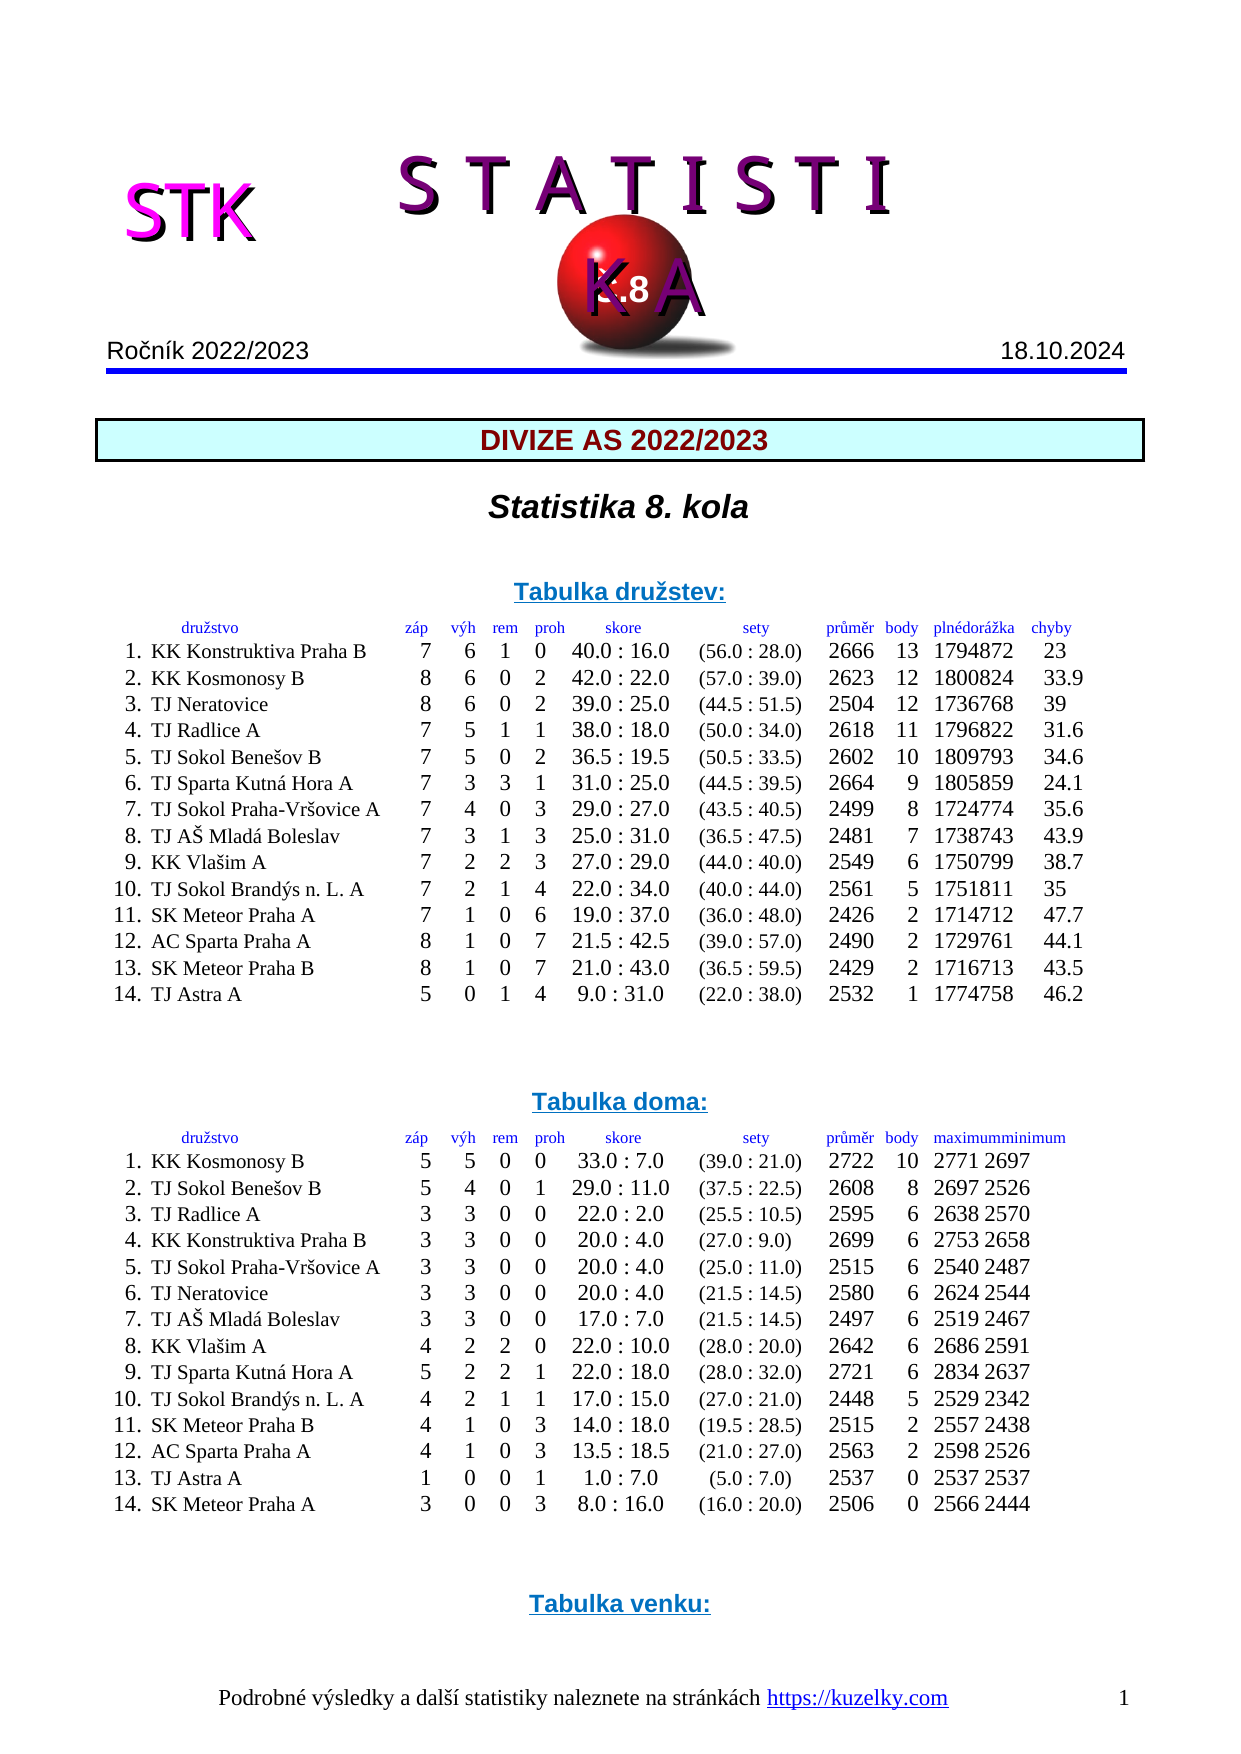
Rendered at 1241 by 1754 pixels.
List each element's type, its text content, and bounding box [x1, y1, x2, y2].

text 6. TJ Sparta Kutná Hora A 7 3 3 1 31.0 : 25.0 (44.5 : 39.5) 2664 9 1805 859 24.1 [106, 769, 1134, 796]
text 8. KK Vlašim A 4 2 2 0 22.0 : 10.0 (28.0 : 20.0) 2642 6 2686 2591 [106, 1332, 1134, 1358]
text 10. TJ Sokol Brandýs n. L. A 7 2 1 4 22.0 : 34.0 (40.0 : 44.0) 2561 5 1751 811 35 [106, 874, 1134, 901]
text 4. TJ Radlice A 7 5 1 1 38.0 : 18.0 (50.0 : 34.0) 2618 11 1796 822 31.6 [106, 716, 1134, 743]
text Tabulka družstev: [94, 577, 1145, 606]
text 13. TJ Astra A 1 0 0 1 1.0 : 7.0 (5.0 : 7.0) 2537 0 2537 2537 [106, 1464, 1134, 1490]
text 9. KK Vlašim A 7 2 2 3 27.0 : 29.0 (44.0 : 40.0) 2549 6 1750 799 38.7 [106, 848, 1134, 874]
text 6. TJ Neratovice 3 3 0 0 20.0 : 4.0 (21.5 : 14.5) 2580 6 2624 2544 [106, 1279, 1134, 1306]
text 12. AC Sparta Praha A 4 1 0 3 13.5 : 18.5 (21.0 : 27.0) 2563 2 2598 2526 [106, 1437, 1134, 1464]
text 2. TJ Sokol Benešov B 5 4 0 1 29.0 : 11.0 (37.5 : 22.5) 2608 8 2697 2526 [106, 1174, 1134, 1200]
text 14. TJ Astra A 5 0 1 4 9.0 : 31.0 (22.0 : 38.0) 2532 1 1774 758 46.2 [106, 980, 1134, 1006]
text Statistika 8. kola [106, 487, 1134, 526]
text 5. TJ Sokol Benešov B 7 5 0 2 36.5 : 19.5 (50.5 : 33.5) 2602 10 1809 793 34.6 [106, 743, 1134, 769]
text 1. KK Kosmonosy B 5 5 0 0 33.0 : 7.0 (39.0 : 21.0) 2722 10 2771 2697 [106, 1147, 1134, 1174]
text 14. SK Meteor Praha A 3 0 0 3 8.0 : 16.0 (16.0 : 20.0) 2506 0 2566 2444 [106, 1490, 1134, 1516]
text 7. TJ Sokol Praha-Vršovice A 7 4 0 3 29.0 : 27.0 (43.5 : 40.5) 2499 8 1724 774 35.6 [106, 796, 1134, 822]
text Č.8 [609, 267, 671, 310]
subtitle Divize AS 2022/2023 [98, 421, 1142, 459]
text 2. KK Kosmonosy B 8 6 0 2 42.0 : 22.0 (57.0 : 39.0) 2623 12 1800 824 33.9 [106, 664, 1134, 690]
text 13. SK Meteor Praha B 8 1 0 7 21.0 : 43.0 (36.5 : 59.5) 2429 2 1716 713 43.5 [106, 954, 1134, 980]
text 9. TJ Sparta Kutná Hora A 5 2 2 1 22.0 : 18.0 (28.0 : 32.0) 2721 6 2834 2637 [106, 1358, 1134, 1384]
text 8. TJ AŠ Mladá Boleslav 7 3 1 3 25.0 : 31.0 (36.5 : 47.5) 2481 7 1738 743 43.9 [106, 822, 1134, 848]
text 11. SK Meteor Praha B 4 1 0 3 14.0 : 18.0 (19.5 : 28.5) 2515 2 2557 2438 [106, 1411, 1134, 1437]
text Č.8 [687, 267, 1134, 310]
text 1. KK Konstruktiva Praha B 7 6 1 0 40.0 : 16.0 (56.0 : 28.0) 2666 13 1794 872 23 [106, 637, 1134, 664]
text 10. TJ Sokol Brandýs n. L. A 4 2 1 1 17.0 : 15.0 (27.0 : 21.0) 2448 5 2529 2342 [106, 1384, 1134, 1411]
text družstvo záp výh rem proh skore sety průměr body plné dorážka chyby [106, 618, 1134, 637]
text Č.8 [106, 267, 587, 310]
text Tabulka doma: [94, 1087, 1145, 1116]
text 11. SK Meteor Praha A 7 1 0 6 19.0 : 37.0 (36.0 : 48.0) 2426 2 1714 712 47.7 [106, 901, 1134, 927]
text 7. TJ AŠ Mladá Boleslav 3 3 0 0 17.0 : 7.0 (21.5 : 14.5) 2497 6 2519 2467 [106, 1306, 1134, 1332]
text 3. TJ Neratovice 8 6 0 2 39.0 : 25.0 (44.5 : 51.5) 2504 12 1736 768 39 [106, 690, 1134, 716]
text 5. TJ Sokol Praha-Vršovice A 3 3 0 0 20.0 : 4.0 (25.0 : 11.0) 2515 6 2540 2487 [106, 1253, 1134, 1279]
text 3. TJ Radlice A 3 3 0 0 22.0 : 2.0 (25.5 : 10.5) 2595 6 2638 2570 [106, 1200, 1134, 1226]
text družstvo záp výh rem proh skore sety průměr body maximum minimum [106, 1128, 1134, 1147]
text 4. KK Konstruktiva Praha B 3 3 0 0 20.0 : 4.0 (27.0 : 9.0) 2699 6 2753 2658 [106, 1226, 1134, 1253]
text 12. AC Sparta Praha A 8 1 0 7 21.5 : 42.5 (39.0 : 57.0) 2490 2 1729 761 44.1 [106, 927, 1134, 954]
text Ročník 2022/2023 18.10.2024 [106, 336, 1134, 365]
text Tabulka venku: [94, 1589, 1145, 1618]
